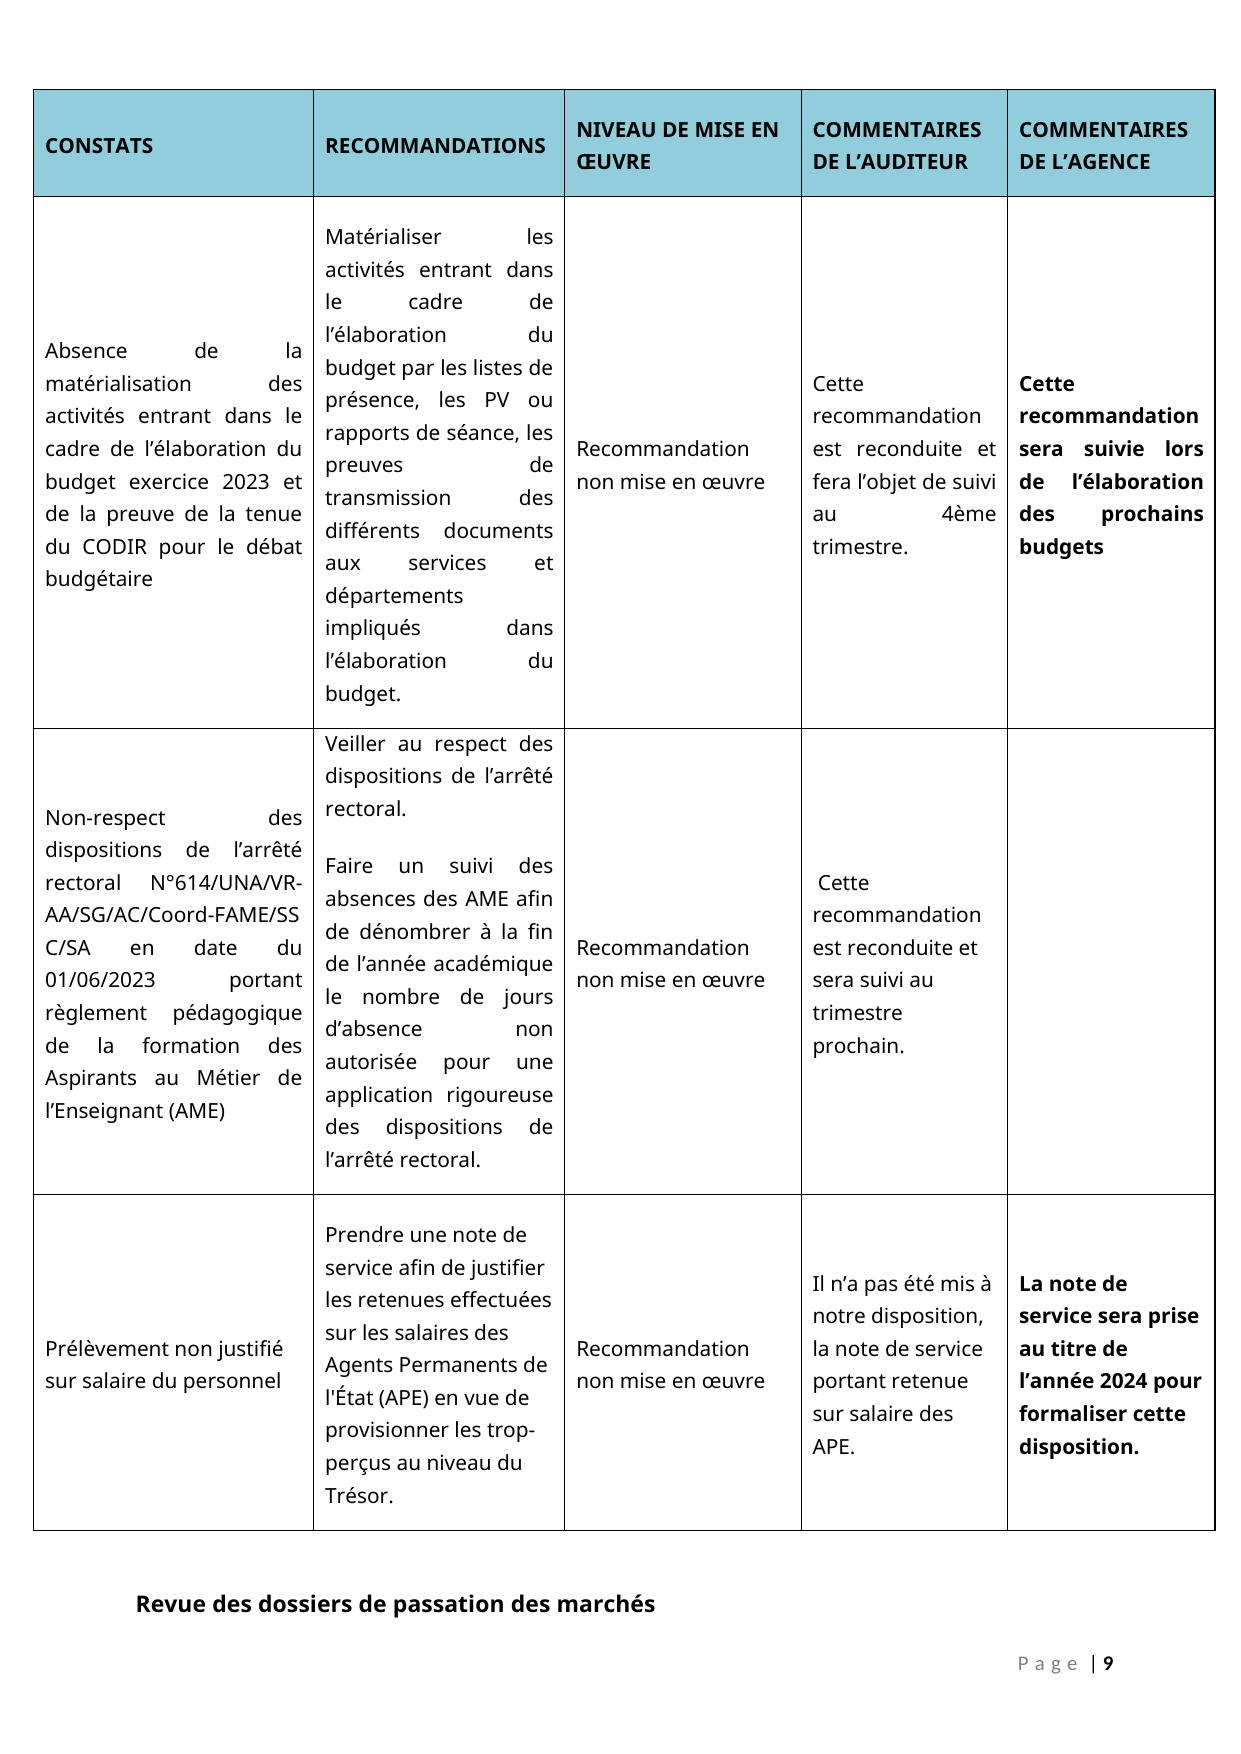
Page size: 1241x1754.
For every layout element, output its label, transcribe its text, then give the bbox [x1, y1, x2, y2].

table_cell Absence de la matérialisation des activités entrant dans le cadre de l’élaboration du budget exercice 2023 et de la preuve de la tenue du CODIR pour le débat budgétaire [34, 197, 313, 728]
table_cell La note de service sera prise au titre de l’année 2024 pour formaliser cette disposition. [1008, 1195, 1214, 1530]
table_cell Non-respect des dispositions de l’arrêté rectoral N°614/UNA/VR-AA/SG/AC/Coord-FAME/SSC/SA en date du 01/06/2023 portant règlement pédagogique de la formation des Aspirants au Métier de l’Enseignant (AME) [34, 729, 313, 1194]
table_cell Recommandation non mise en œuvre [565, 729, 801, 1194]
table_cell [1008, 729, 1214, 1194]
table_header CONSTATS [34, 90, 313, 196]
table_header NIVEAU DE MISE EN ŒUVRE [565, 90, 801, 196]
table_cell Prélèvement non justifié sur salaire du personnel [34, 1195, 313, 1530]
table_header COMMENTAIRES DE L’AGENCE [1008, 90, 1214, 196]
table_cell Il n’a pas été mis à notre disposition, la note de service portant retenue sur salaire des APE. [802, 1195, 1007, 1530]
table_cell Cette recommandation est reconduite et fera l’objet de suivi au 4ème trimestre. [802, 197, 1007, 728]
table_cell Matérialiser les activités entrant dans le cadre de l’élaboration du budget par les listes de présence, les PV ou rapports de séance, les preuves de transmission des différents documents aux services et départements impliqués dans l’élaboration du budget. [314, 197, 564, 728]
table_header RECOMMANDATIONS [314, 90, 564, 196]
text Revue des dossiers de passation des marchés [135, 1588, 1115, 1619]
table_cell Recommandation non mise en œuvre [565, 1195, 801, 1530]
table_cell Cette recommandation sera suivie lors de l’élaboration des prochains budgets [1008, 197, 1214, 728]
table_cell Veiller au respect des dispositions de l’arrêté rectoral. Faire un suivi des absences des AME afin de dénombrer à la fin de l’année académique le nombre de jours d’absence non autorisée pour une application rigoureuse des dispositions de l’arrêté rectoral. [314, 729, 564, 1194]
table_cell Cette recommandation est reconduite et sera suivi au trimestre prochain. [802, 729, 1007, 1194]
table_cell Prendre une note de service afin de justifier les retenues effectuées sur les salaires des Agents Permanents de l'État (APE) en vue de provisionner les trop-perçus au niveau du Trésor. [314, 1195, 564, 1530]
table_header COMMENTAIRES DE L’AUDITEUR [802, 90, 1007, 196]
table_cell Recommandation non mise en œuvre [565, 197, 801, 728]
